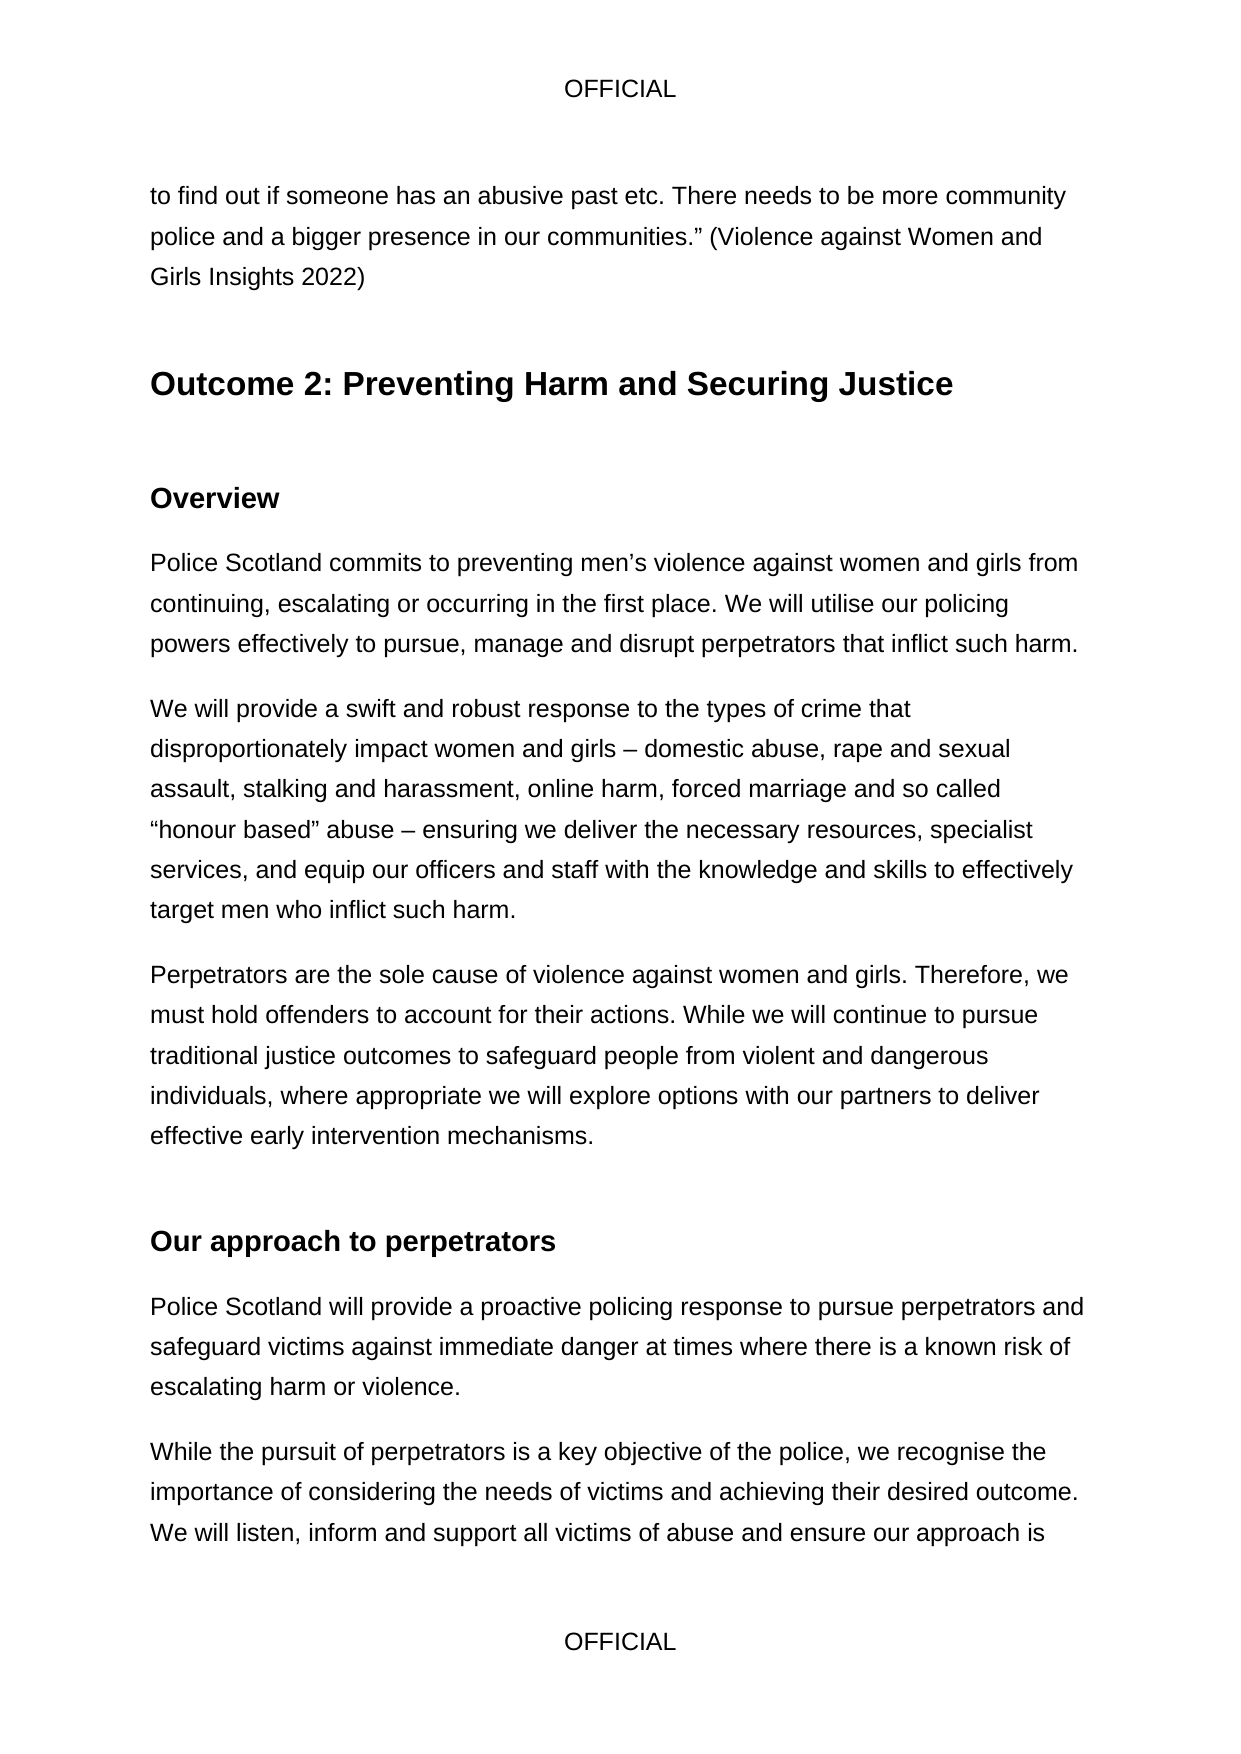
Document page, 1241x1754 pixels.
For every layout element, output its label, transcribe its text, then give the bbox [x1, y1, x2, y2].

text We will provide a swift and robust response to the types of crime that disproportionately impact women and girls – domestic abuse, rape and sexual assault, stalking and harassment, online harm, forced marriage and so called “honour based” abuse – ensuring we deliver the necessary resources, specialist services, and equip our officers and staff with the knowledge and skills to effectively target men who inflict such harm. [150, 694, 1090, 924]
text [150, 181, 1090, 290]
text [150, 1437, 1090, 1546]
text Perpetrators are the sole cause of violence against women and girls. Therefore, we must hold offenders to account for their actions. While we will continue to pursue traditional justice outcomes to safeguard people from violent and dangerous individuals, where appropriate we will explore options with our partners to deliver effective early intervention mechanisms. [150, 960, 1090, 1150]
subtitle Our approach to perpetrators [150, 1224, 1090, 1257]
text Police Scotland commits to preventing men’s violence against women and girls from continuing, escalating or occurring in the first place. We will utilise our policing powers effectively to pursue, manage and disrupt perpetrators that inflict such harm. [150, 548, 1090, 657]
text Police Scotland will provide a proactive policing response to pursue perpetrators and safeguard victims against immediate danger at times where there is a known risk of escalating harm or violence. [150, 1291, 1090, 1401]
subtitle Overview [150, 481, 1090, 514]
subtitle Outcome 2: Preventing Harm and Securing Justice [150, 364, 1090, 403]
